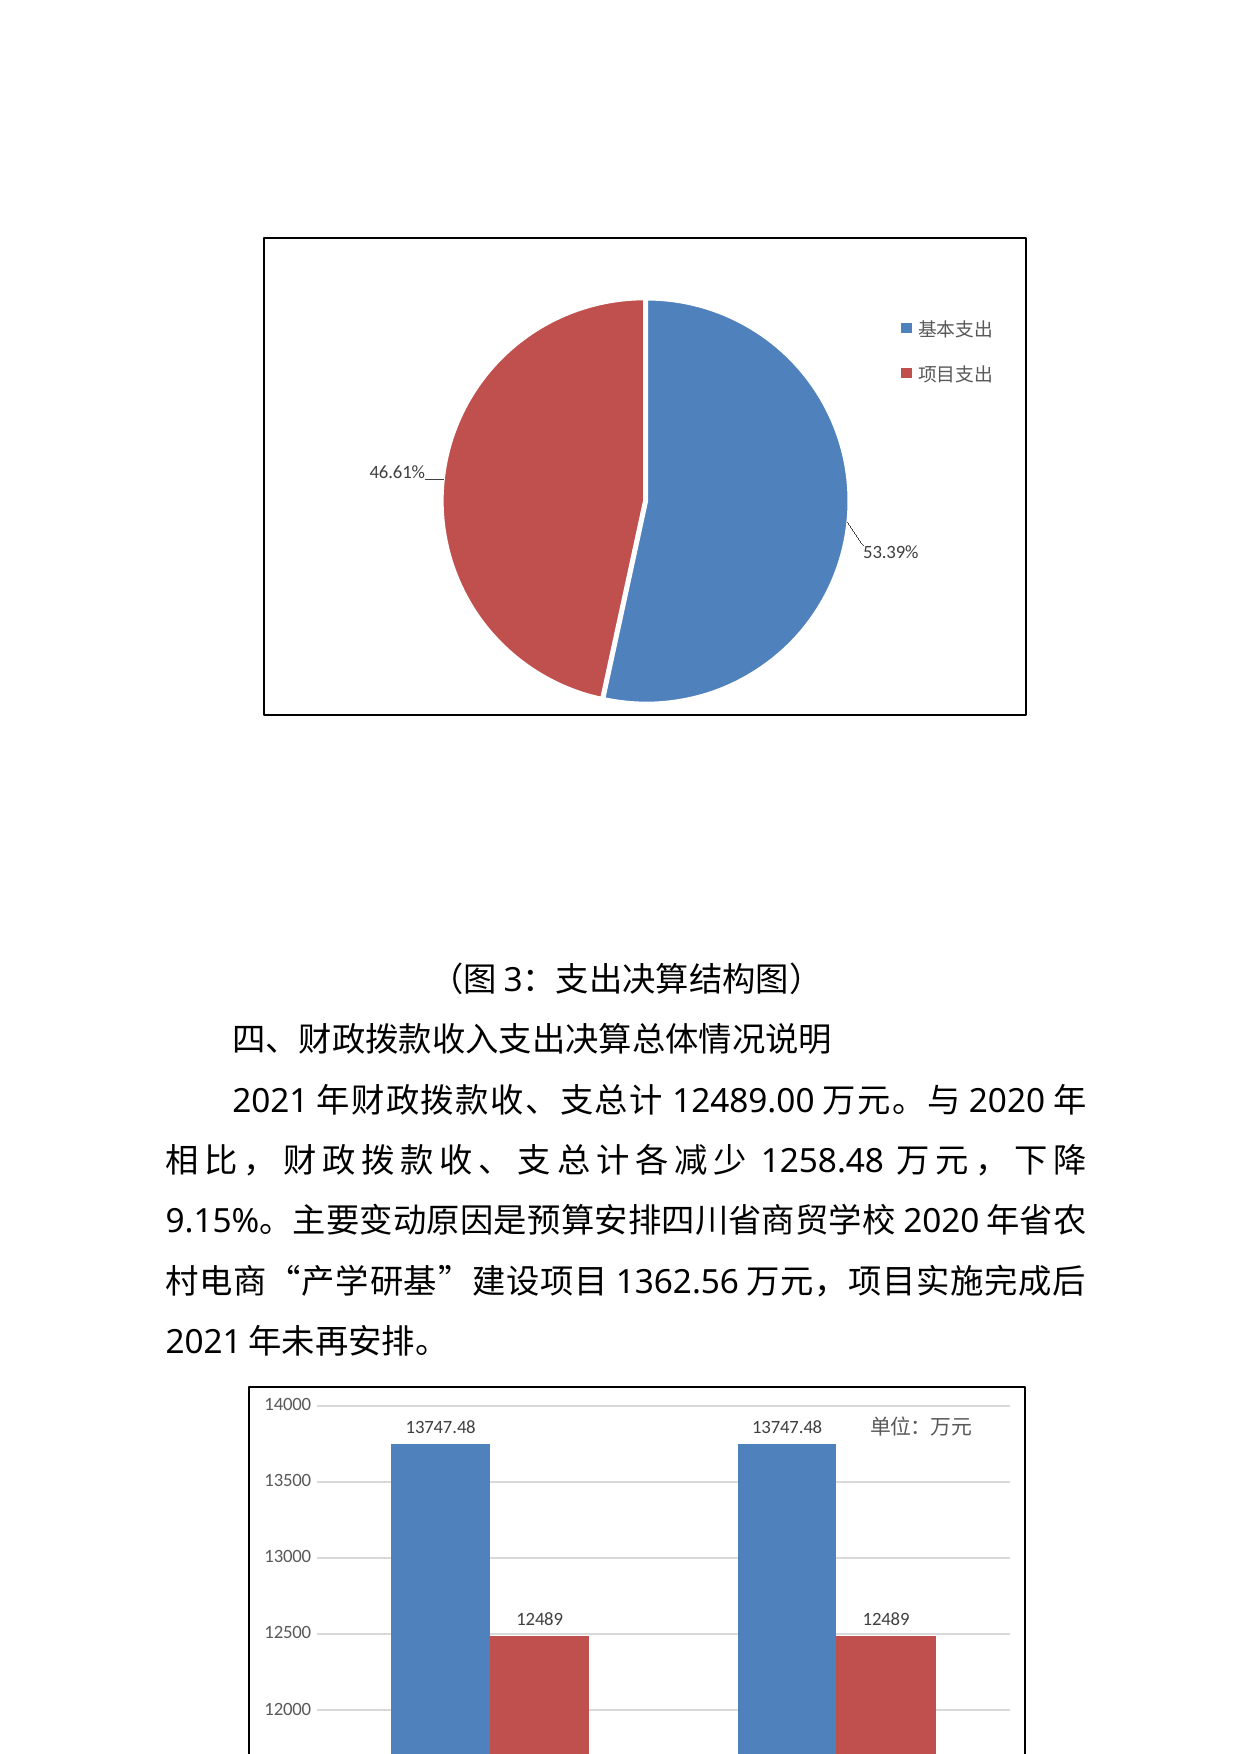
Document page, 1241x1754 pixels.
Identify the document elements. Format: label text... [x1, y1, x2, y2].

text （图3：支出决算结构图） [165, 945, 1087, 1003]
text 四、财政拨款收入支出决算总体情况说明 [165, 1003, 1087, 1064]
text 2021年财政拨款收、支总计12489.00万元。与2020年相比，财政拨款收、支总计各减少1258.48万元，下降9.15%。主要变动原因是预算安排四川省商贸学校2020年省农村电商“产学研基”建设项目1362.56万元，项目实施完成后2021年未再安排。 [165, 1064, 1087, 1366]
